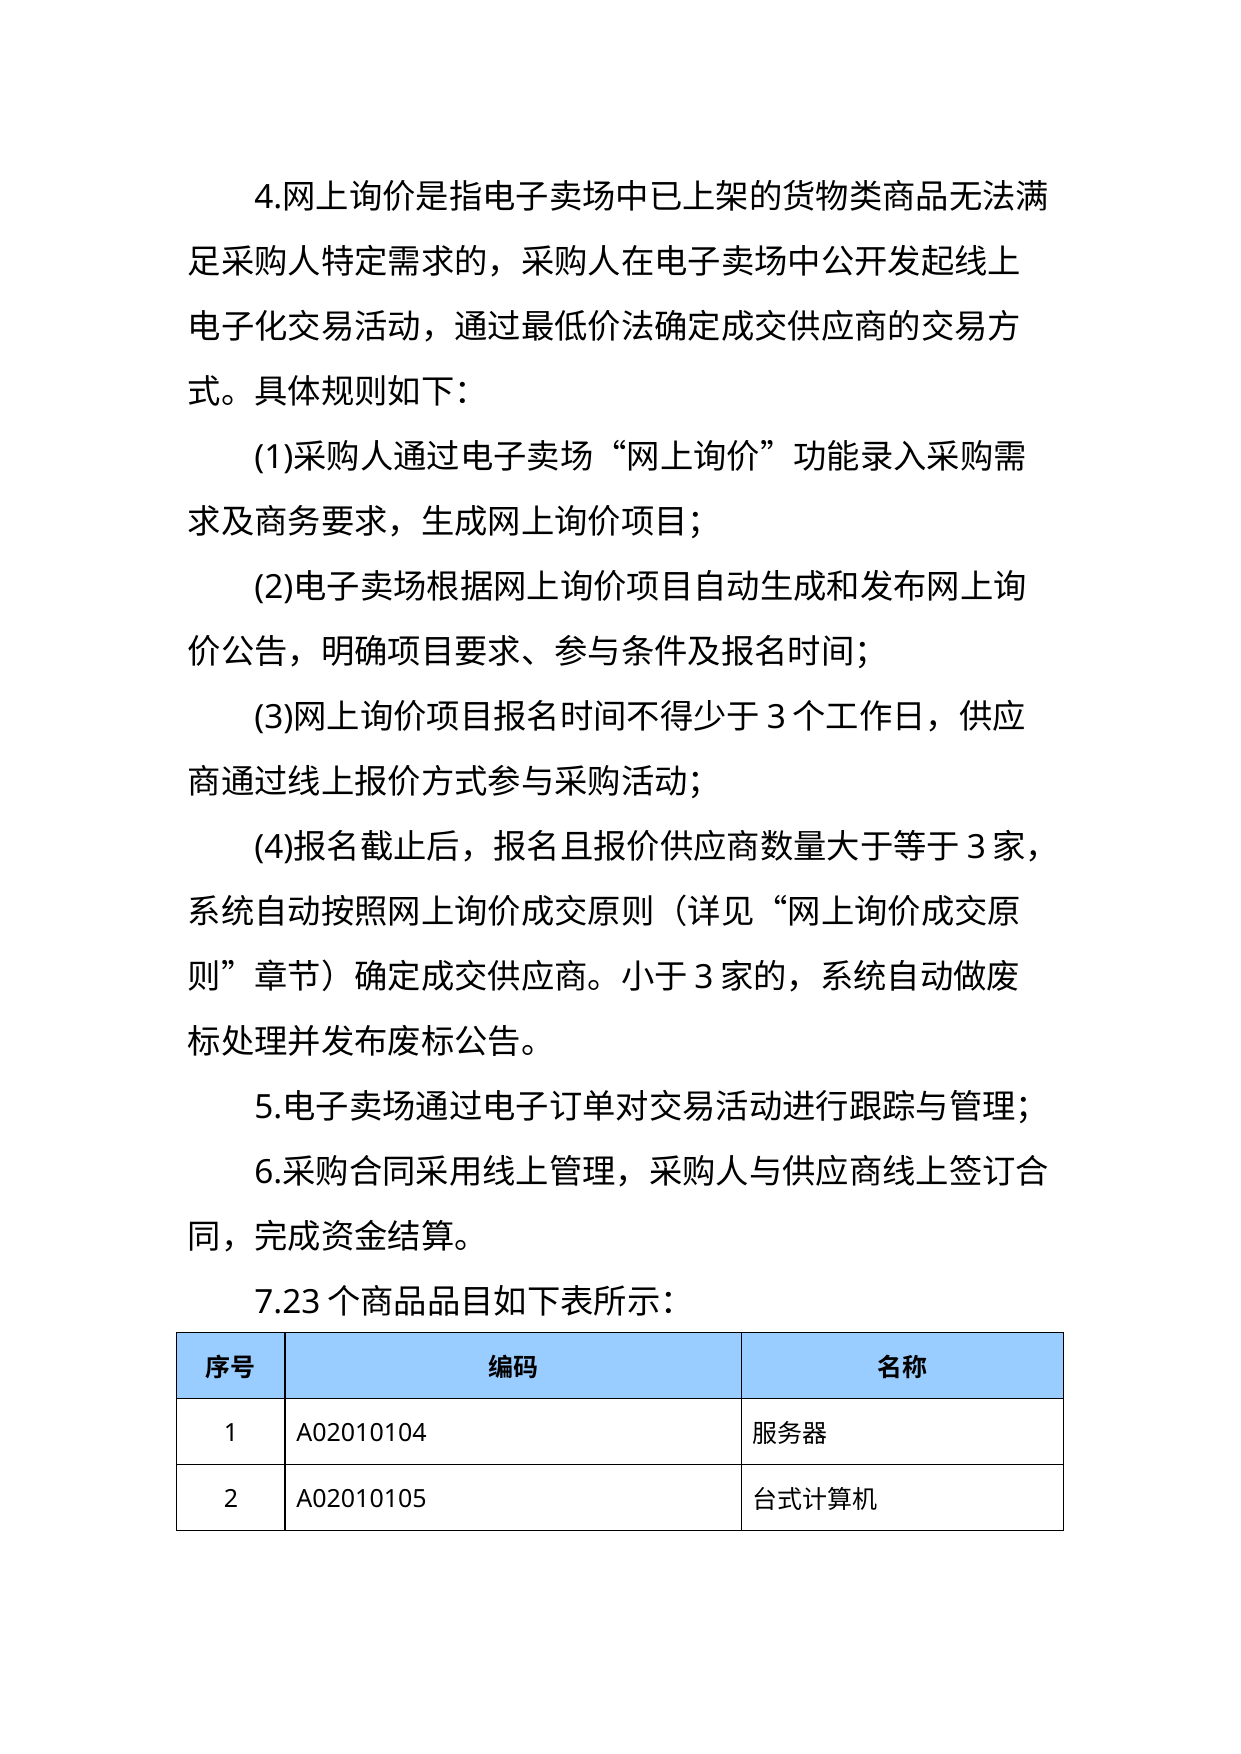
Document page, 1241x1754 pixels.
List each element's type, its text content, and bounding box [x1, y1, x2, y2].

text (3)网上询价项目报名时间不得少于3个工作日，供应商通过线上报价方式参与采购活动； [187, 682, 1053, 812]
text (2)电子卖场根据网上询价项目自动生成和发布网上询价公告，明确项目要求、参与条件及报名时间； [187, 552, 1053, 682]
text (4)报名截止后，报名且报价供应商数量大于等于3家，系统自动按照网上询价成交原则（详见“网上询价成交原则”章节）确定成交供应商。小于3家的，系统自动做废标处理并发布废标公告。 [187, 812, 1053, 1072]
table_cell A02010104 [286, 1399, 741, 1464]
table_cell 1 [177, 1399, 284, 1464]
text 5.电子卖场通过电子订单对交易活动进行跟踪与管理； [187, 1072, 1053, 1137]
table_header 编码 [286, 1333, 741, 1398]
table_header 序号 [177, 1333, 284, 1398]
table_cell A02010105 [286, 1465, 741, 1530]
table_cell 2 [177, 1465, 284, 1530]
text 7.23个商品品目如下表所示： [187, 1267, 1053, 1332]
text (1)采购人通过电子卖场“网上询价”功能录入采购需求及商务要求，生成网上询价项目； [187, 422, 1053, 552]
table_cell 台式计算机 [742, 1465, 1063, 1530]
table_header 名称 [742, 1333, 1063, 1398]
text 6.采购合同采用线上管理，采购人与供应商线上签订合同，完成资金结算。 [187, 1137, 1053, 1267]
text 4.网上询价是指电子卖场中已上架的货物类商品无法满足采购人特定需求的，采购人在电子卖场中公开发起线上电子化交易活动，通过最低价法确定成交供应商的交易方式。具体规则如下： [187, 162, 1053, 422]
table_cell 服务器 [742, 1399, 1063, 1464]
